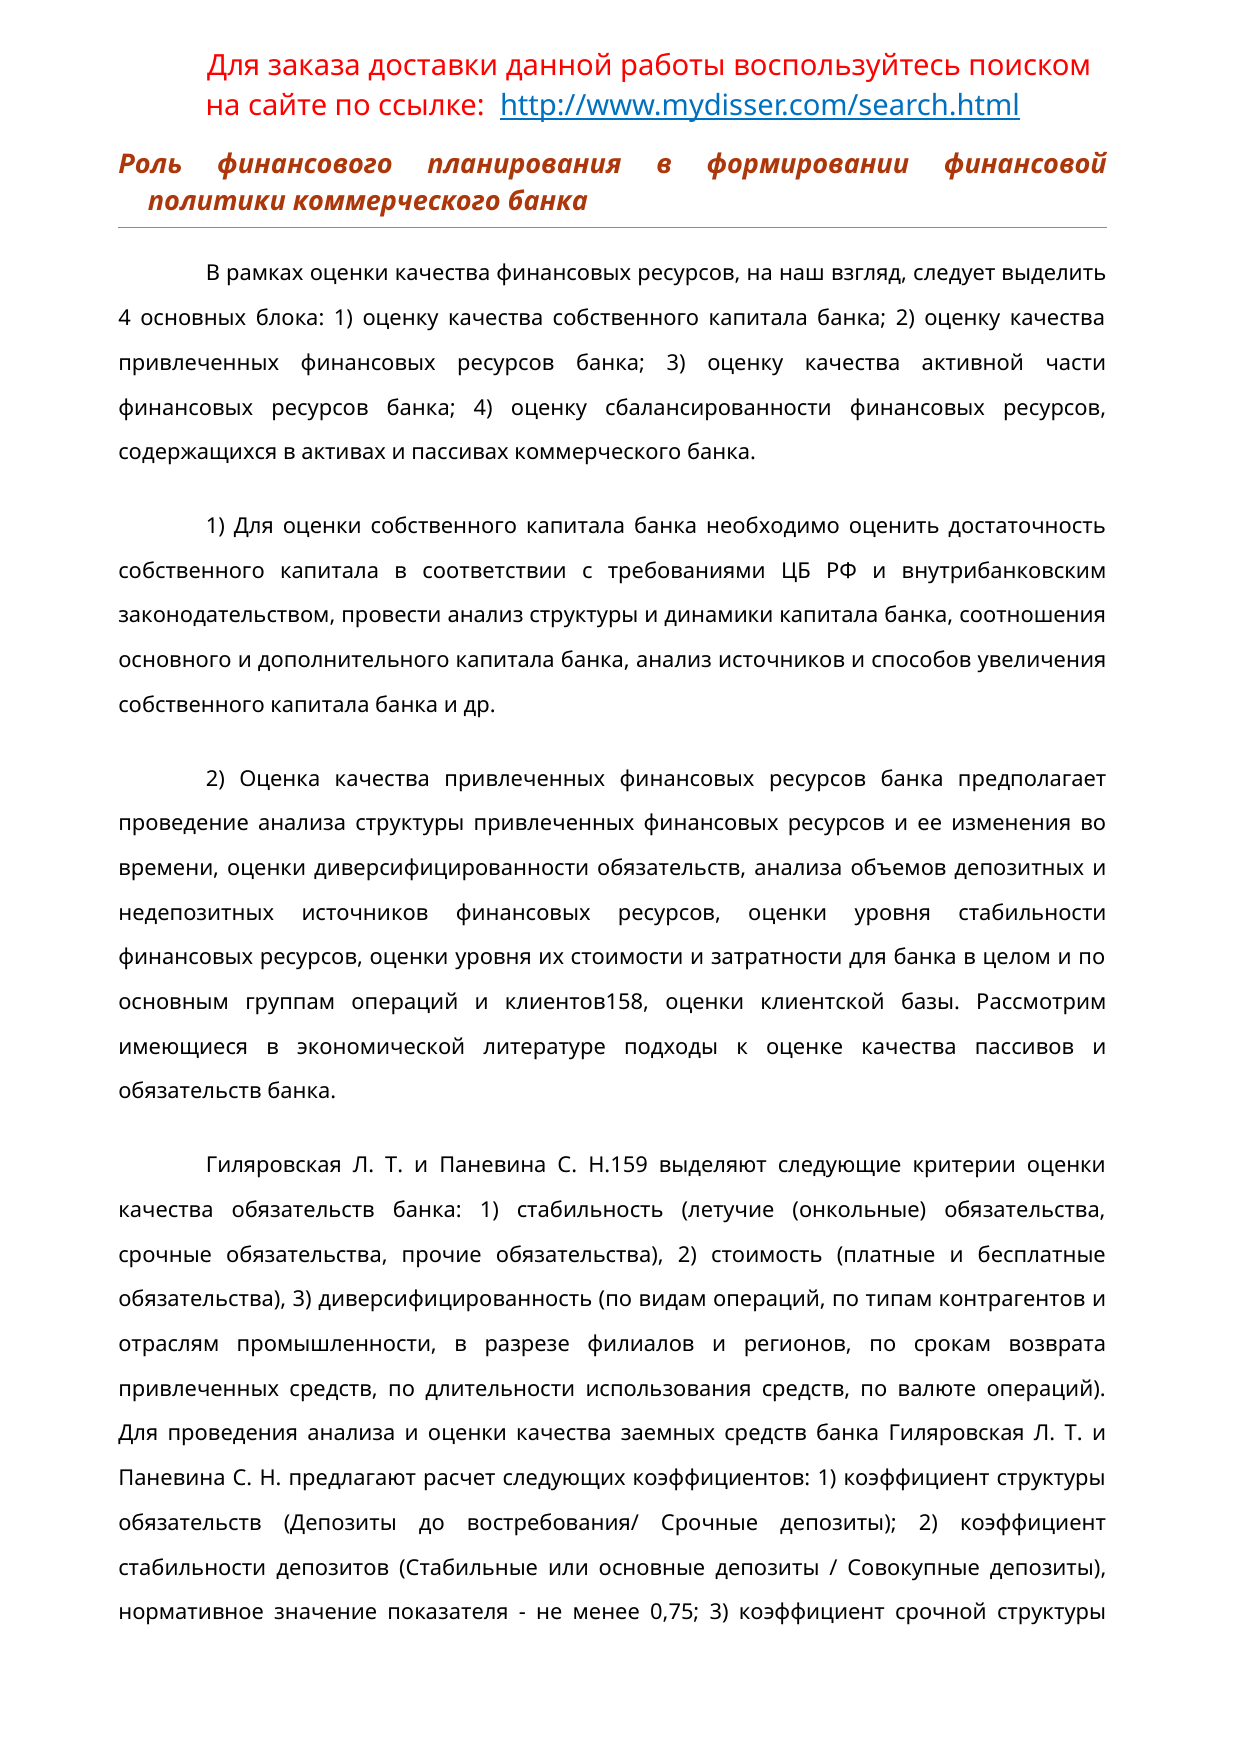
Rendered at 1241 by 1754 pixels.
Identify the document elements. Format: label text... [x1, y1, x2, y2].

text В рамках оценки качества финансовых ресурсов, на наш взгляд, следует выделить 4 основных блока: 1) оценку качества собственного капитала банка; 2) оценку качества привлеченных финансовых ресурсов банка; 3) оценку качества активной части финансовых ресурсов банка; 4) оценку сбалансированности финансовых ресурсов, содержащихся в активах и пассивах коммерческого банка. [118, 257, 1107, 466]
subtitle Роль финансового планирования в формировании финансовой политики коммерческого банка [118, 144, 1107, 227]
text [118, 1149, 1107, 1626]
text 1) Для оценки собственного капитала банка необходимо оценить достаточность собственного капитала в соответствии с требованиями ЦБ РФ и внутрибанковским законодательством, провести анализ структуры и динамики капитала банка, соотношения основного и дополнительного капитала банка, анализ источников и способов увеличения собственного капитала банка и др. [118, 510, 1107, 718]
text 2) Оценка качества привлеченных финансовых ресурсов банка предполагает проведение анализа структуры привлеченных финансовых ресурсов и ее изменения во времени, оценки диверсифицированности обязательств, анализа объемов депозитных и недепозитных источников финансовых ресурсов, оценки уровня стабильности финансовых ресурсов, оценки уровня их стоимости и затратности для банка в целом и по основным группам операций и клиентов158, оценки клиентской базы. Рассмотрим имеющиеся в экономической литературе подходы к оценке качества пассивов и обязательств банка. [118, 763, 1107, 1105]
